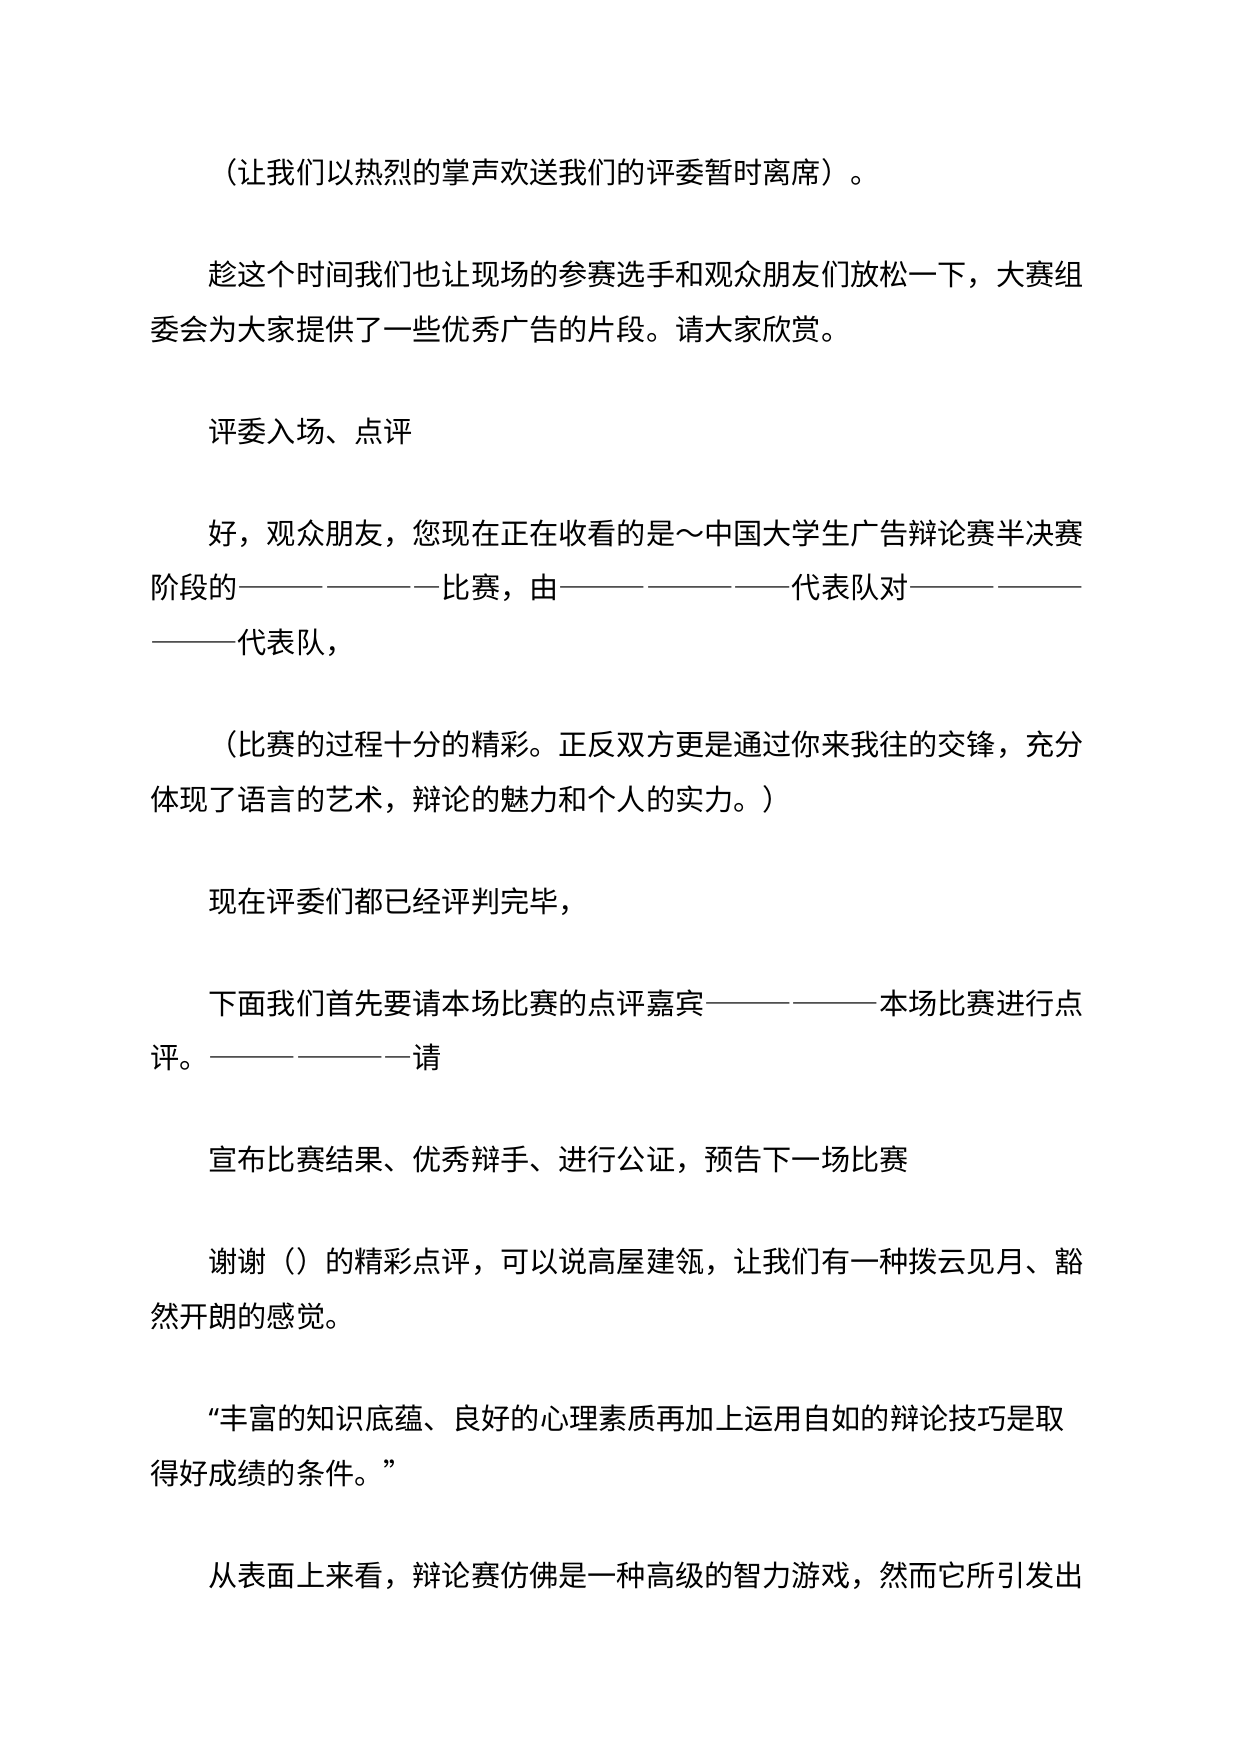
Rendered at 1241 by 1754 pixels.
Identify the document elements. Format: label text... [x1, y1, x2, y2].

text 好，观众朋友，您现在正在收看的是～中国大学生广告辩论赛半决赛阶段的———————比赛，由————————代表队对—————————代表队， [150, 510, 1090, 662]
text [150, 1552, 1090, 1594]
text 宣布比赛结果、优秀辩手、进行公证，预告下一场比赛 [150, 1137, 1090, 1179]
text “丰富的知识底蕴、良好的心理素质再加上运用自如的辩论技巧是取得好成绩的条件。” [150, 1395, 1090, 1493]
text （让我们以热烈的掌声欢送我们的评委暂时离席）。 [150, 150, 1090, 192]
text 现在评委们都已经评判完毕， [150, 878, 1090, 921]
text （比赛的过程十分的精彩。正反双方更是通过你来我往的交锋，充分体现了语言的艺术，辩论的魅力和个人的实力。） [150, 722, 1090, 819]
text 评委入场、点评 [150, 408, 1090, 451]
text 谢谢（）的精彩点评，可以说高屋建瓴，让我们有一种拨云见月、豁然开朗的感觉。 [150, 1239, 1090, 1336]
text 下面我们首先要请本场比赛的点评嘉宾——————本场比赛进行点评。———————请 [150, 980, 1090, 1077]
text 趁这个时间我们也让现场的参赛选手和观众朋友们放松一下，大赛组委会为大家提供了一些优秀广告的片段。请大家欣赏。 [150, 252, 1090, 349]
